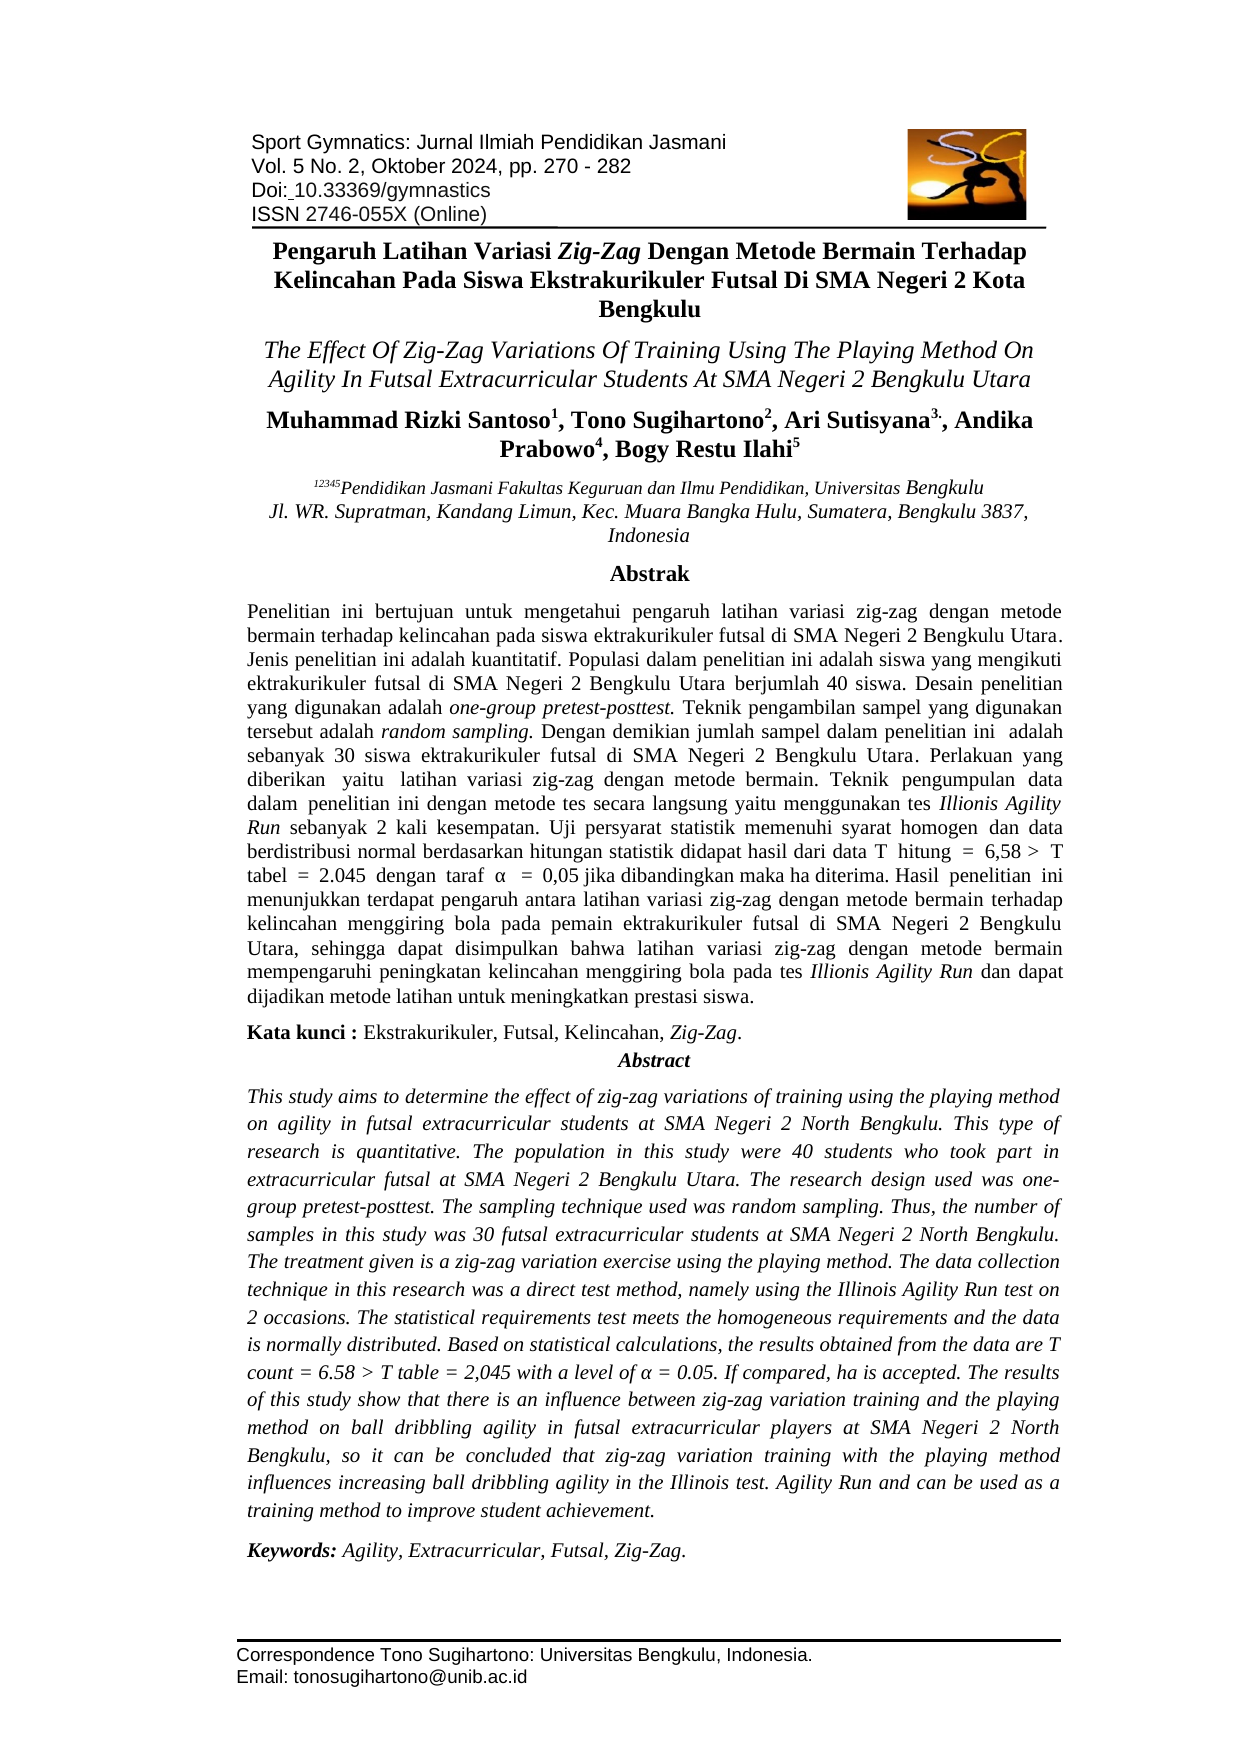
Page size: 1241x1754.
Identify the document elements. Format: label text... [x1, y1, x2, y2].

text This study aims to determine the effect of zig-zag variations of training using the playing method on agility in futsal extracurricular students at SMA Negeri 2 North Bengkulu. This type of research is quantitative. The population in this study were 40 students who took part in extracurricular futsal at SMA Negeri 2 Bengkulu Utara. The research design used was one-group pretest-posttest. The sampling technique used was random sampling. Thus, the number of samples in this study was 30 futsal extracurricular students at SMA Negeri 2 North Bengkulu. The treatment given is a zig-zag variation exercise using the playing method. The data collection technique in this research was a direct test method, namely using the Illinois Agility Run test on 2 occasions. The statistical requirements test meets the homogeneous requirements and the data is normally distributed. Based on statistical calculations, the results obtained from the data are T count = 6.58 > T table = 2,045 with a level of α = 0.05. If compared, ha is accepted. The results of this study show that there is an influence between zig-zag variation training and the playing method on ball dribbling agility in futsal extracurricular players at SMA Negeri 2 North Bengkulu, so it can be concluded that zig-zag variation training with the playing method influences increasing ball dribbling agility in the Illinois test. Agility Run and can be used as a training method to improve student achievement. [247, 1084, 1063, 1522]
subtitle Kata kunci : Ekstrakurikuler, Futsal, Kelincahan, Zig-Zag. [247, 1020, 1063, 1044]
text Abstract [247, 1048, 1063, 1072]
text Muhammad Rizki Santoso1, Tono Sugihartono2, Ari Sutisyana3., Andika Prabowo4, Bogy Restu Ilahi5 [236, 405, 1063, 462]
text The Effect Of Zig-Zag Variations Of Training Using The Playing Method On Agility In Futsal Extracurricular Students At SMA Negeri 2 Bengkulu Utara [236, 335, 1063, 392]
text Abstrak [236, 560, 1063, 586]
text Keywords: Agility, Extracurricular, Futsal, Zig-Zag. [247, 1538, 1063, 1562]
text Pengaruh Latihan Variasi Zig-Zag Dengan Metode Bermain Terhadap Kelincahan Pada Siswa Ekstrakurikuler Futsal Di SMA Negeri 2 Kota Bengkulu [236, 236, 1063, 322]
text 12345Pendidikan Jasmani Fakultas Keguruan dan Ilmu Pendidikan, Universitas Bengkulu [236, 475, 1063, 499]
text Jl. WR. Supratman, Kandang Limun, Kec. Muara Bangka Hulu, Sumatera, Bengkulu 3837, Indonesia [236, 499, 1063, 547]
picture [907, 129, 1027, 220]
text Penelitian ini bertujuan untuk mengetahui pengaruh latihan variasi zig-zag dengan metode bermain terhadap kelincahan pada siswa ektrakurikuler futsal di SMA Negeri 2 Bengkulu Utara. Jenis penelitian ini adalah kuantitatif. Populasi dalam penelitian ini adalah siswa yang mengikuti ektrakurikuler futsal di SMA Negeri 2 Bengkulu Utara berjumlah 40 siswa. Desain penelitian yang digunakan adalah one-group pretest-posttest. Teknik pengambilan sampel yang digunakan tersebut adalah random sampling. Dengan demikian jumlah sampel dalam penelitian ini adalah sebanyak 30 siswa ektrakurikuler futsal di SMA Negeri 2 Bengkulu Utara. Perlakuan yang diberikan yaitu latihan variasi zig-zag dengan metode bermain. Teknik pengumpulan data dalam penelitian ini dengan metode tes secara langsung yaitu menggunakan tes Illionis Agility Run sebanyak 2 kali kesempatan. Uji persyarat statistik memenuhi syarat homogen dan data berdistribusi normal berdasarkan hitungan statistik didapat hasil dari data T hitung = 6,58 > T tabel = 2.045 dengan taraf α = 0,05 jika dibandingkan maka ha diterima. Hasil penelitian ini menunjukkan terdapat pengaruh antara latihan variasi zig-zag dengan metode bermain terhadap kelincahan menggiring bola pada pemain ektrakurikuler futsal di SMA Negeri 2 Bengkulu Utara, sehingga dapat disimpulkan bahwa latihan variasi zig-zag dengan metode bermain mempengaruhi peningkatan kelincahan menggiring bola pada tes Illionis Agility Run dan dapat dijadikan metode latihan untuk meningkatkan prestasi siswa. [247, 598, 1063, 1008]
